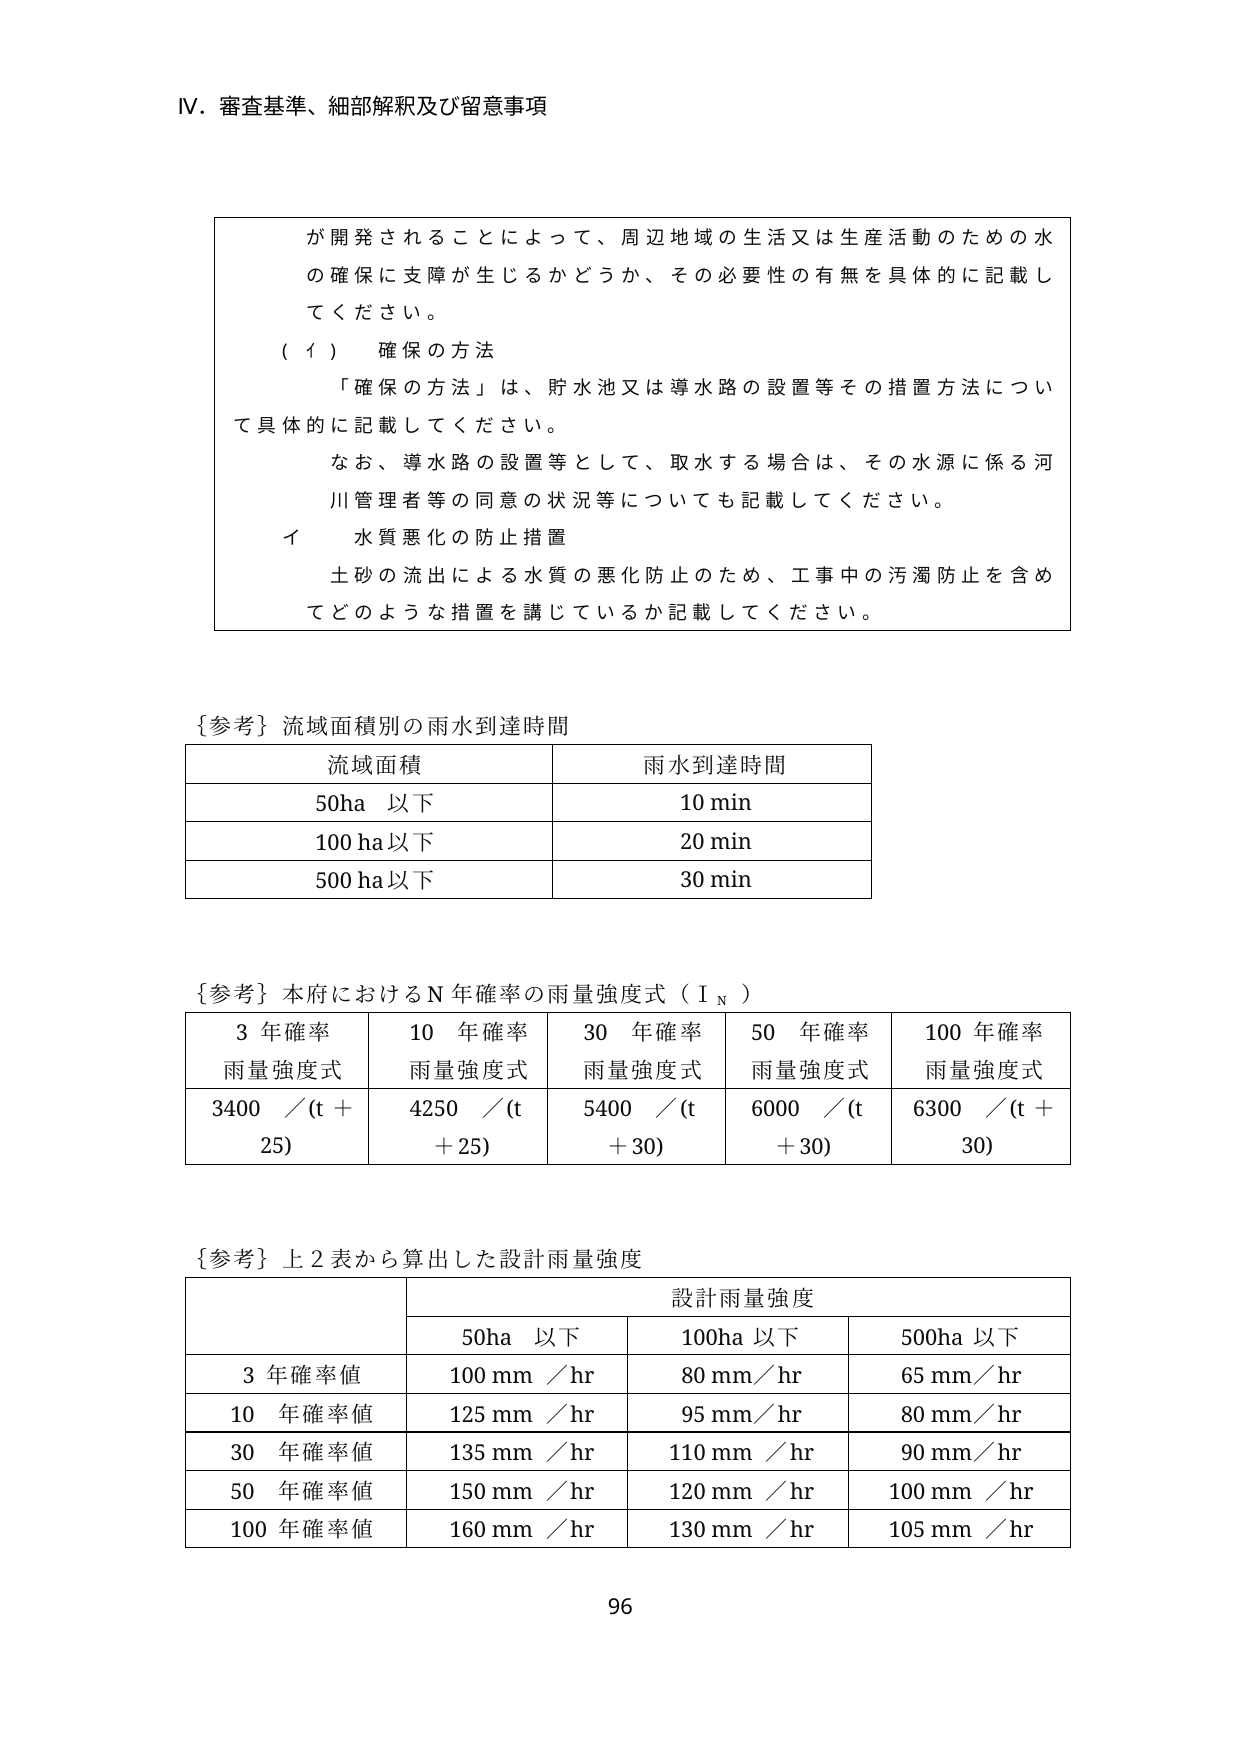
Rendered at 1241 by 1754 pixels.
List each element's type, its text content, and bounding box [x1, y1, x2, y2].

table_cell 160 mm／hr [407, 1510, 627, 1547]
table_header [186, 1278, 406, 1354]
text ｛参考｝本府におけるN年確率の雨量強度式（ⅠN） [185, 974, 1055, 1012]
table_header 雨水到達時間 [553, 745, 871, 782]
table_cell 100年確率値 [186, 1510, 406, 1547]
table_header 30年確率 雨量強度式 [548, 1013, 725, 1088]
table_header 設計雨量強度 [407, 1278, 1070, 1316]
table_cell 135 mm／hr [407, 1433, 627, 1470]
table_header 流域面積 [186, 745, 552, 782]
table_cell 30年確率値 [186, 1433, 406, 1470]
table_cell 110 mm／hr [628, 1433, 848, 1470]
table_cell 100 ha以下 [186, 822, 552, 859]
table_cell 120 mm／hr [628, 1471, 848, 1508]
table_cell 500ha以下 [849, 1317, 1070, 1354]
table_cell 10 min [553, 784, 871, 821]
table_cell 10年確率値 [186, 1394, 406, 1431]
table_header 100年確率 雨量強度式 [892, 1013, 1070, 1088]
table_cell 130 mm／hr [628, 1510, 848, 1547]
table_cell 4250／(t＋25) [369, 1089, 547, 1164]
table_cell 6000／(t＋30) [726, 1089, 891, 1164]
table_cell 50ha以下 [186, 784, 552, 821]
table_cell 6300／(t＋30) [892, 1089, 1070, 1164]
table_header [215, 218, 1070, 630]
table_cell 5400／(t＋30) [548, 1089, 725, 1164]
table_cell 150 mm／hr [407, 1471, 627, 1508]
table_cell 3400／(t＋25) [186, 1089, 368, 1164]
text ｛参考｝流域面積別の雨水到達時間 [185, 706, 1055, 744]
table_cell 50ha以下 [407, 1317, 627, 1354]
table_cell 50年確率値 [186, 1471, 406, 1508]
table_cell 100ha以下 [628, 1317, 848, 1354]
table_cell 90 mm／hr [849, 1433, 1070, 1470]
table_header 50年確率 雨量強度式 [726, 1013, 891, 1088]
table_cell 500 ha以下 [186, 861, 552, 898]
table_cell 30 min [553, 861, 871, 898]
table_cell 100 mm／hr [849, 1471, 1070, 1508]
table_header 10年確率 雨量強度式 [369, 1013, 547, 1088]
table_cell 95 mm／hr [628, 1394, 848, 1431]
table_header 3年確率 雨量強度式 [186, 1013, 368, 1088]
table_cell 3年確率値 [186, 1355, 406, 1393]
table_cell 100 mm／hr [407, 1355, 627, 1393]
table_cell 105 mm／hr [849, 1510, 1070, 1547]
table_cell 80 mm／hr [628, 1355, 848, 1393]
table_cell 65 mm／hr [849, 1355, 1070, 1393]
table_cell 80 mm／hr [849, 1394, 1070, 1431]
text ｛参考｝上２表から算出した設計雨量強度 [185, 1240, 1055, 1277]
table_cell 125 mm／hr [407, 1394, 627, 1431]
table_cell 20 min [553, 822, 871, 859]
